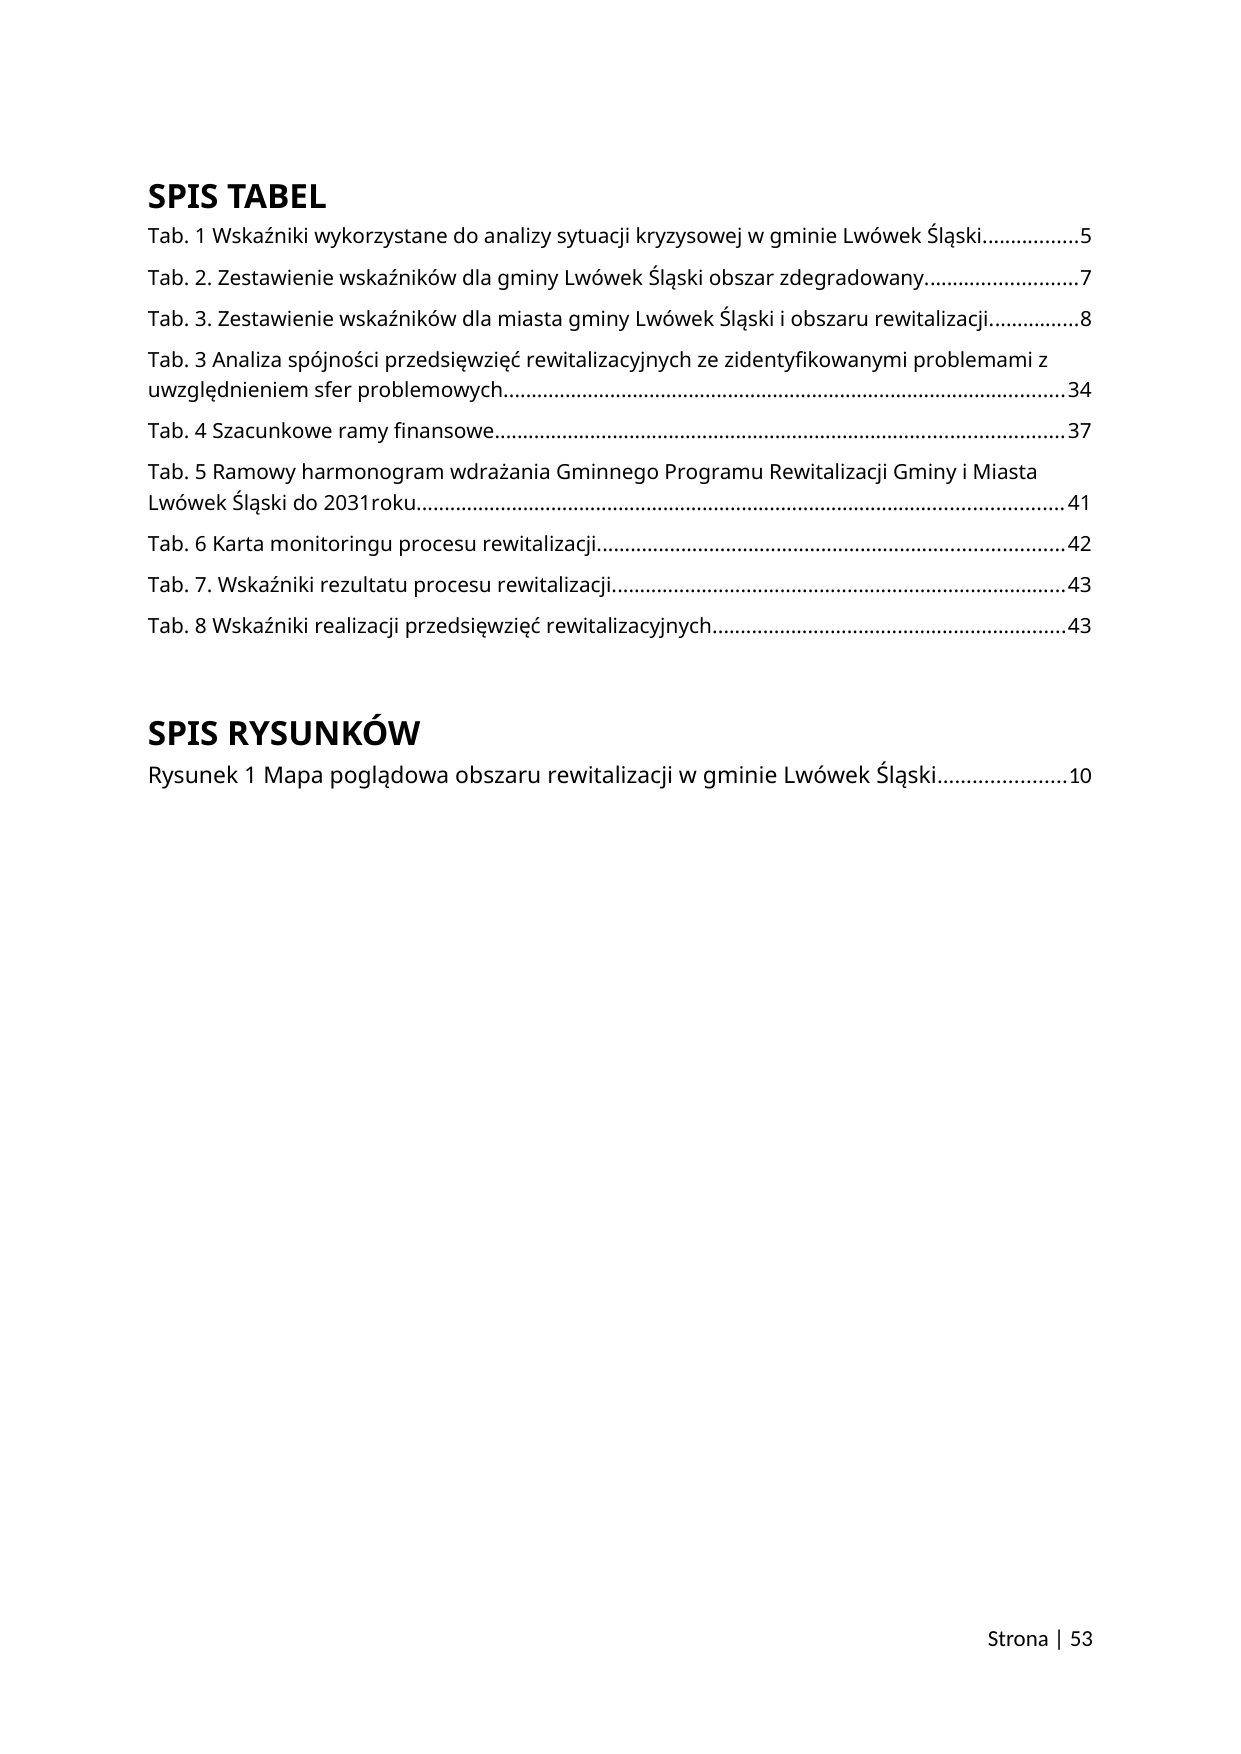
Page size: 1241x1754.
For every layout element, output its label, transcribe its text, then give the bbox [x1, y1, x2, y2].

text Tab. 2. Zestawienie wskaźników dla gminy Lwówek Śląski obszar zdegradowany. 7 [148, 263, 1093, 291]
subtitle SPIS TABEL [148, 173, 1093, 218]
text Tab. 6 Karta monitoringu procesu rewitalizacji. 42 [148, 529, 1093, 557]
text Tab. 3 Analiza spójności przedsięwzięć rewitalizacyjnych ze zidentyfikowanymi problemami z uwzględnieniem sfer problemowych. 34 [148, 345, 1093, 404]
text Tab. 8 Wskaźniki realizacji przedsięwzięć rewitalizacyjnych. 43 [148, 611, 1093, 639]
text Rysunek 1 Mapa poglądowa obszaru rewitalizacji w gminie Lwówek Śląski 10 [148, 759, 1093, 790]
text Tab. 7. Wskaźniki rezultatu procesu rewitalizacji. 43 [148, 570, 1093, 598]
text Tab. 1 Wskaźniki wykorzystane do analizy sytuacji kryzysowej w gminie Lwówek Śląski. 5 [148, 222, 1093, 250]
subtitle SPIS RYSUNKÓW [148, 710, 1093, 756]
text Tab. 4 Szacunkowe ramy finansowe 37 [148, 416, 1093, 445]
text Tab. 5 Ramowy harmonogram wdrażania Gminnego Programu Rewitalizacji Gminy i Miasta Lwówek Śląski do 2031roku. 41 [148, 457, 1093, 516]
text Tab. 3. Zestawienie wskaźników dla miasta gminy Lwówek Śląski i obszaru rewitalizacji. 8 [148, 304, 1093, 332]
